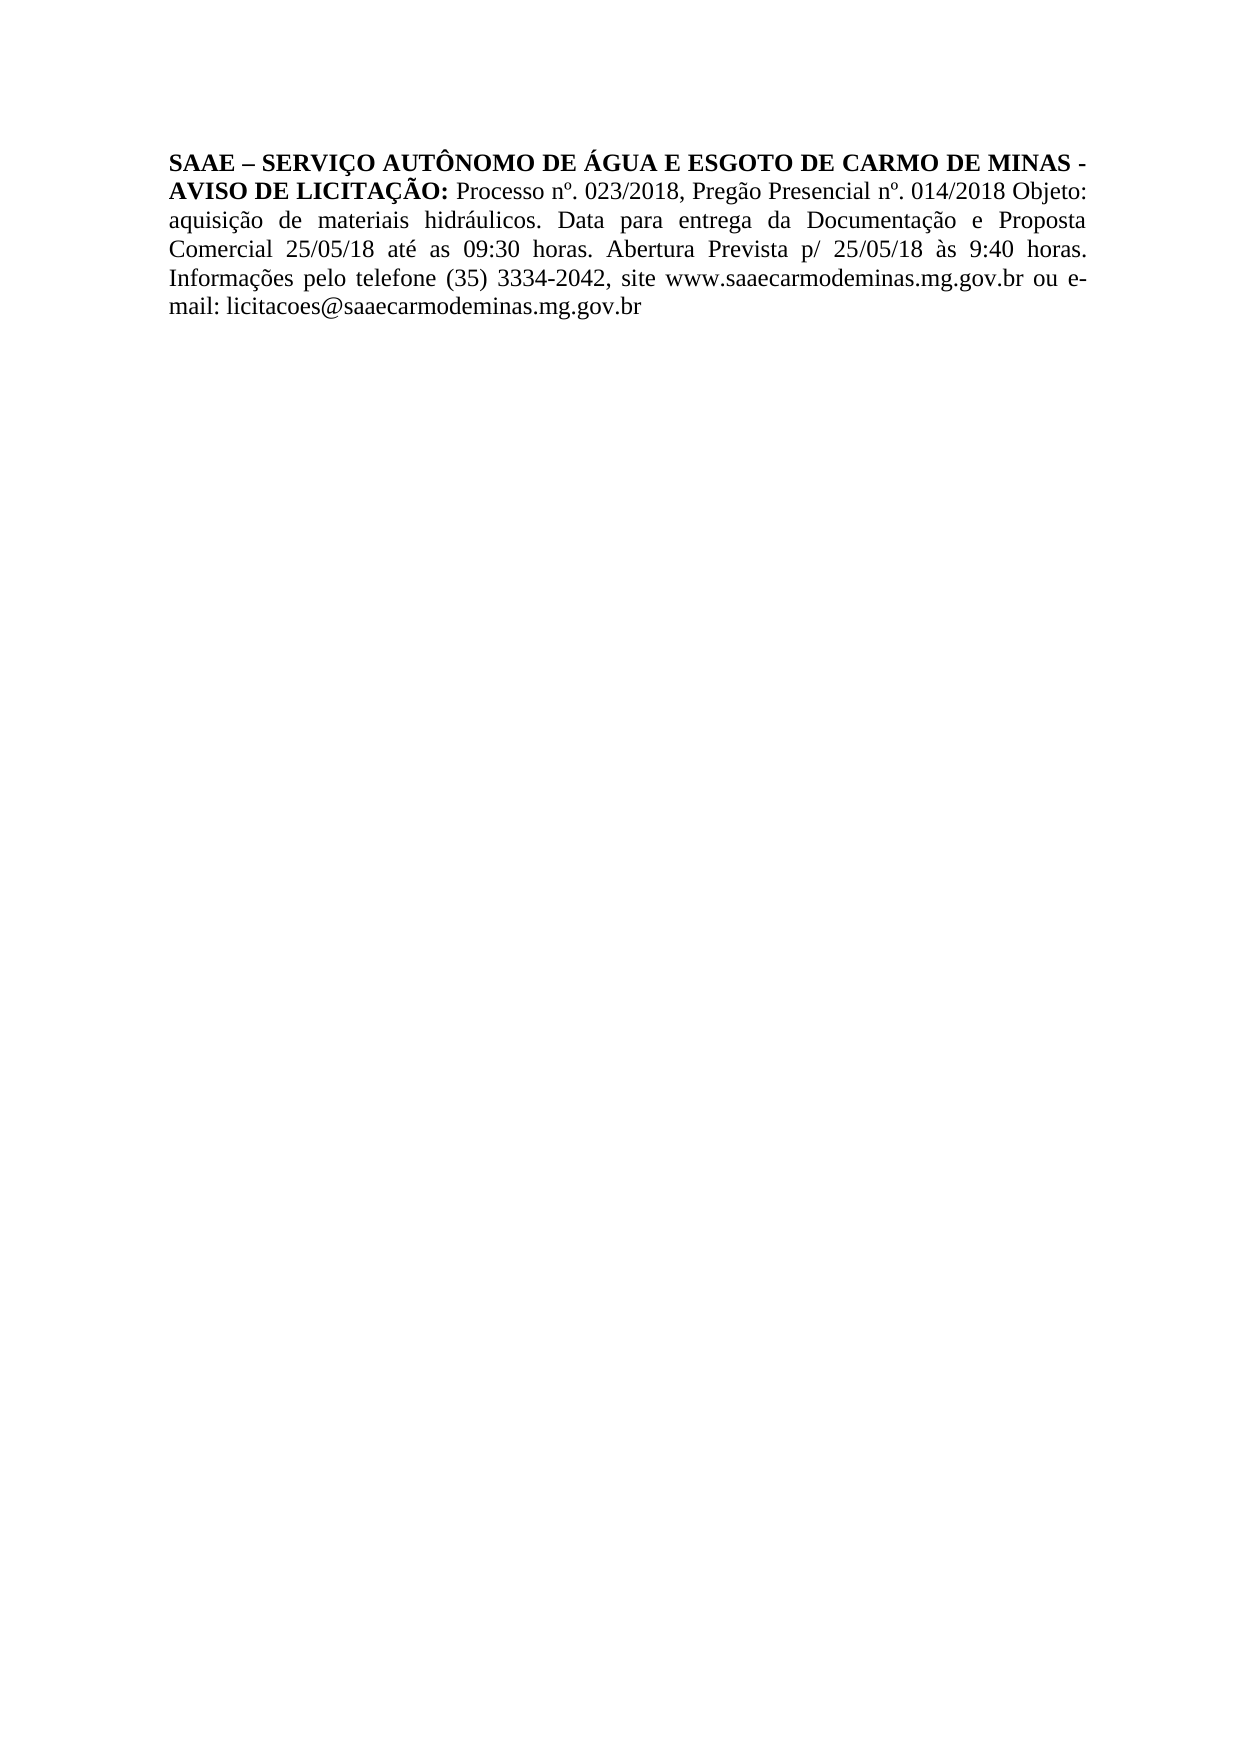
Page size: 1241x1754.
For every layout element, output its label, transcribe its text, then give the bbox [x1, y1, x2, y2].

text SAAE – SERVIÇO AUTÔNOMO DE ÁGUA E ESGOTO DE CARMO DE MINAS - AVISO DE LICITAÇÃO: Processo nº. 023/2018, Pregão Presencial nº. 014/2018 Objeto: aquisição de materiais hidráulicos. Data para entrega da Documentação e Proposta Comercial 25/05/18 até as 09:30 horas. Abertura Prevista p/ 25/05/18 às 9:40 horas. Informações pelo telefone (35) 3334-2042, site www.saaecarmodeminas.mg.gov.br ou e-mail: licitacoes@saaecarmodeminas.mg.gov.br [169, 148, 1087, 320]
